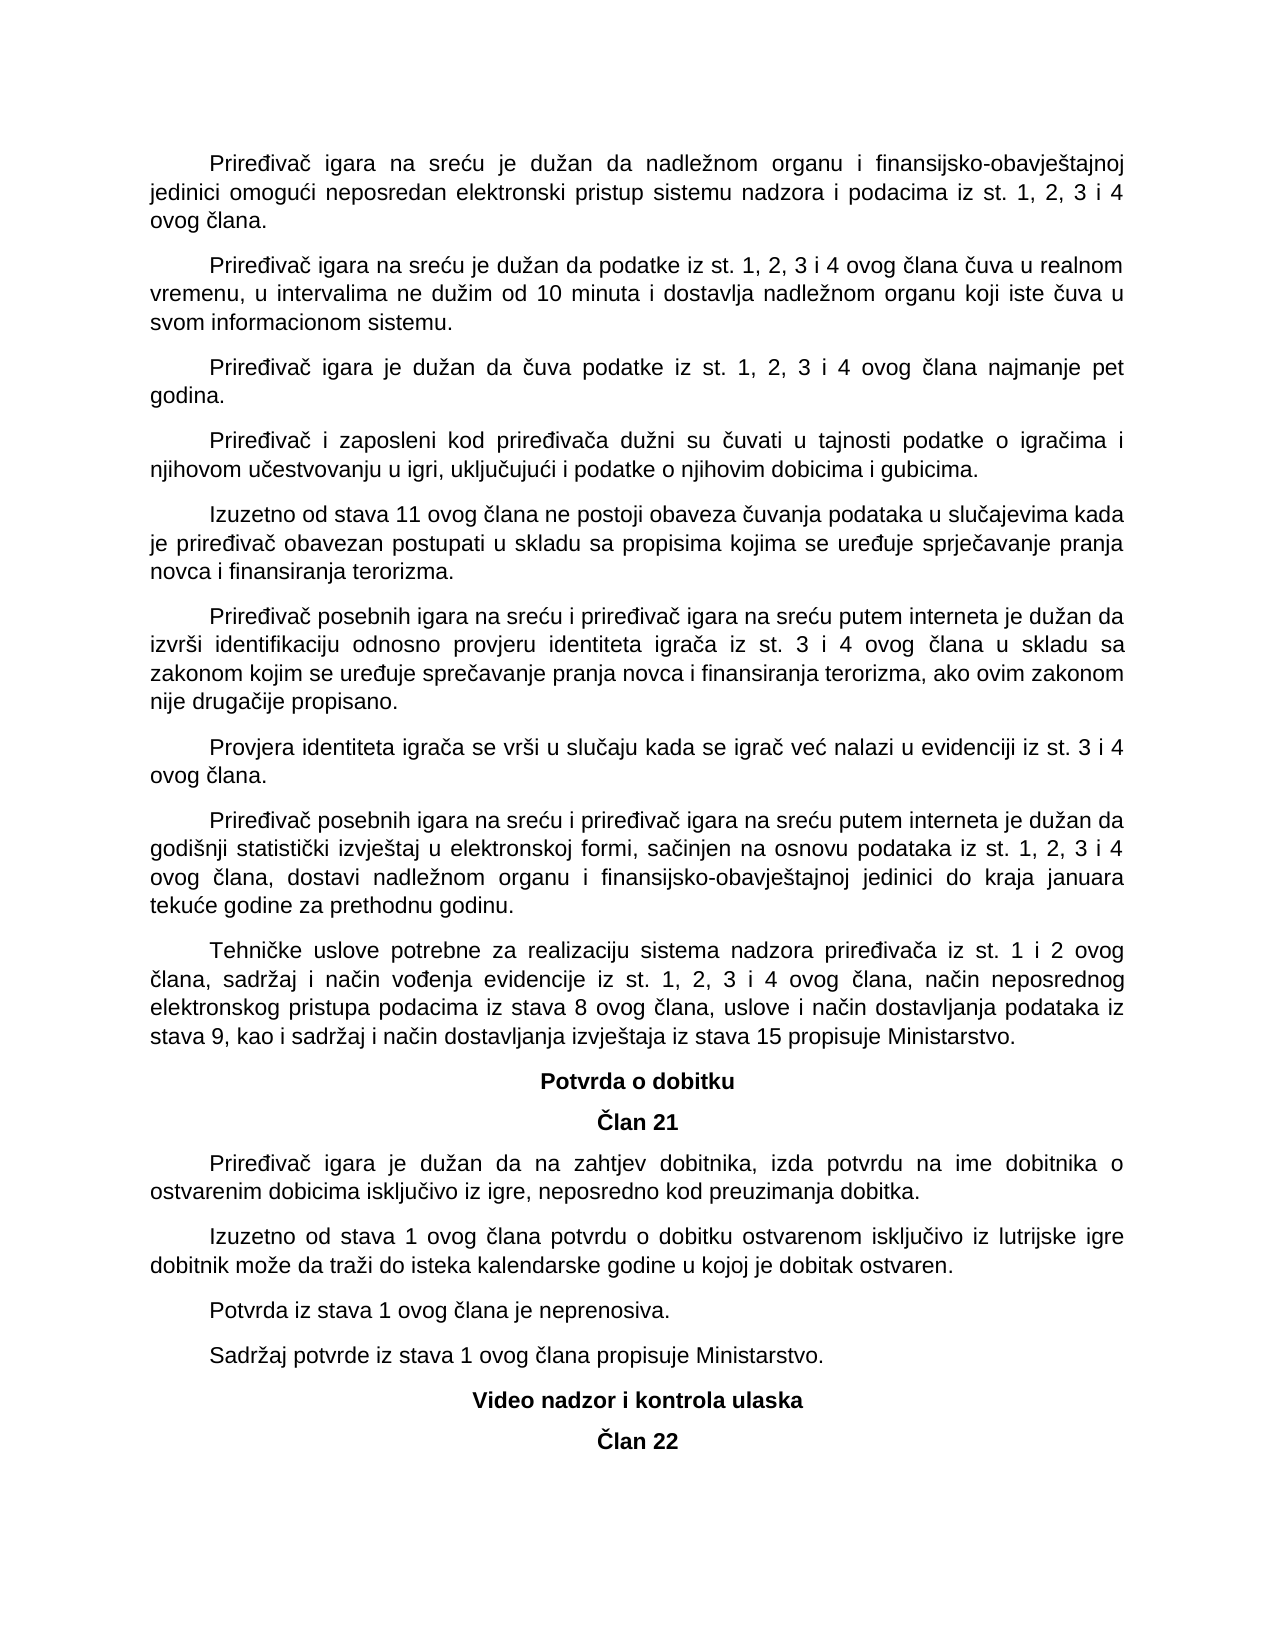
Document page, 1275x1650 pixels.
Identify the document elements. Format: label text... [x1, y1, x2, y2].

text Priređivač posebnih igara na sreću i priređivač igara na sreću putem interneta je dužan da godišnji statistički izvještaj u elektronskoj formi, sačinjen na osnovu podataka iz st. 1, 2, 3 i 4 ovog člana, dostavi nadležnom organu i finansijsko-obavještajnoj jedinici do kraja januara tekuće godine za prethodnu godinu. [150, 807, 1125, 919]
text Priređivač igara na sreću je dužan da nadležnom organu i finansijsko-obavještajnoj jedinici omogući neposredan elektronski pristup sistemu nadzora i podacima iz st. 1, 2, 3 i 4 ovog člana. [150, 150, 1125, 233]
text Potvrda iz stava 1 ovog člana je neprenosiva. [150, 1297, 1125, 1323]
text Izuzetno od stava 11 ovog člana ne postoji obaveza čuvanja podataka u slučajevima kada je priređivač obavezan postupati u skladu sa propisima kojima se uređuje sprječavanje pranja novca i finansiranja terorizma. [150, 501, 1125, 584]
text Priređivač igara na sreću je dužan da podatke iz st. 1, 2, 3 i 4 ovog člana čuva u realnom vremenu, u intervalima ne dužim od 10 minuta i dostavlja nadležnom organu koji iste čuva u svom informacionom sistemu. [150, 252, 1125, 335]
text Tehničke uslove potrebne za realizaciju sistema nadzora priređivača iz st. 1 i 2 ovog člana, sadržaj i način vođenja evidencije iz st. 1, 2, 3 i 4 ovog člana, način neposrednog elektronskog pristupa podacima iz stava 8 ovog člana, uslove i način dostavljanja podataka iz stava 9, kao i sadržaj i način dostavljanja izvještaja iz stava 15 propisuje Ministarstvo. [150, 937, 1125, 1049]
text Provjera identiteta igrača se vrši u slučaju kada se igrač već nalazi u evidenciji iz st. 3 i 4 ovog člana. [150, 733, 1125, 788]
text Priređivač i zaposleni kod priređivača dužni su čuvati u tajnosti podatke o igračima i njihovom učestvovanju u igri, uključujući i podatke o njihovim dobicima i gubicima. [150, 427, 1125, 482]
text Priređivač posebnih igara na sreću i priređivač igara na sreću putem interneta je dužan da izvrši identifikaciju odnosno provjeru identiteta igrača iz st. 3 i 4 ovog člana u skladu sa zakonom kojim se uređuje sprečavanje pranja novca i finansiranja terorizma, ako ovim zakonom nije drugačije propisano. [150, 603, 1125, 715]
text Priređivač igara je dužan da na zahtjev dobitnika, izda potvrdu na ime dobitnika o ostvarenim dobicima isključivo iz igre, neposredno kod preuzimanja dobitka. [150, 1150, 1125, 1204]
text Izuzetno od stava 1 ovog člana potvrdu o dobitku ostvarenom isključivo iz lutrijske igre dobitnik može da traži do isteka kalendarske godine u kojoj je dobitak ostvaren. [150, 1223, 1125, 1278]
text Član 21 [150, 1109, 1125, 1135]
text Sadržaj potvrde iz stava 1 ovog člana propisuje Ministarstvo. [150, 1342, 1125, 1368]
text Član 22 [150, 1428, 1125, 1454]
text Potvrda o dobitku [150, 1068, 1125, 1094]
text Video nadzor i kontrola ulaska [150, 1387, 1125, 1413]
text Priređivač igara je dužan da čuva podatke iz st. 1, 2, 3 i 4 ovog člana najmanje pet godina. [150, 354, 1125, 409]
